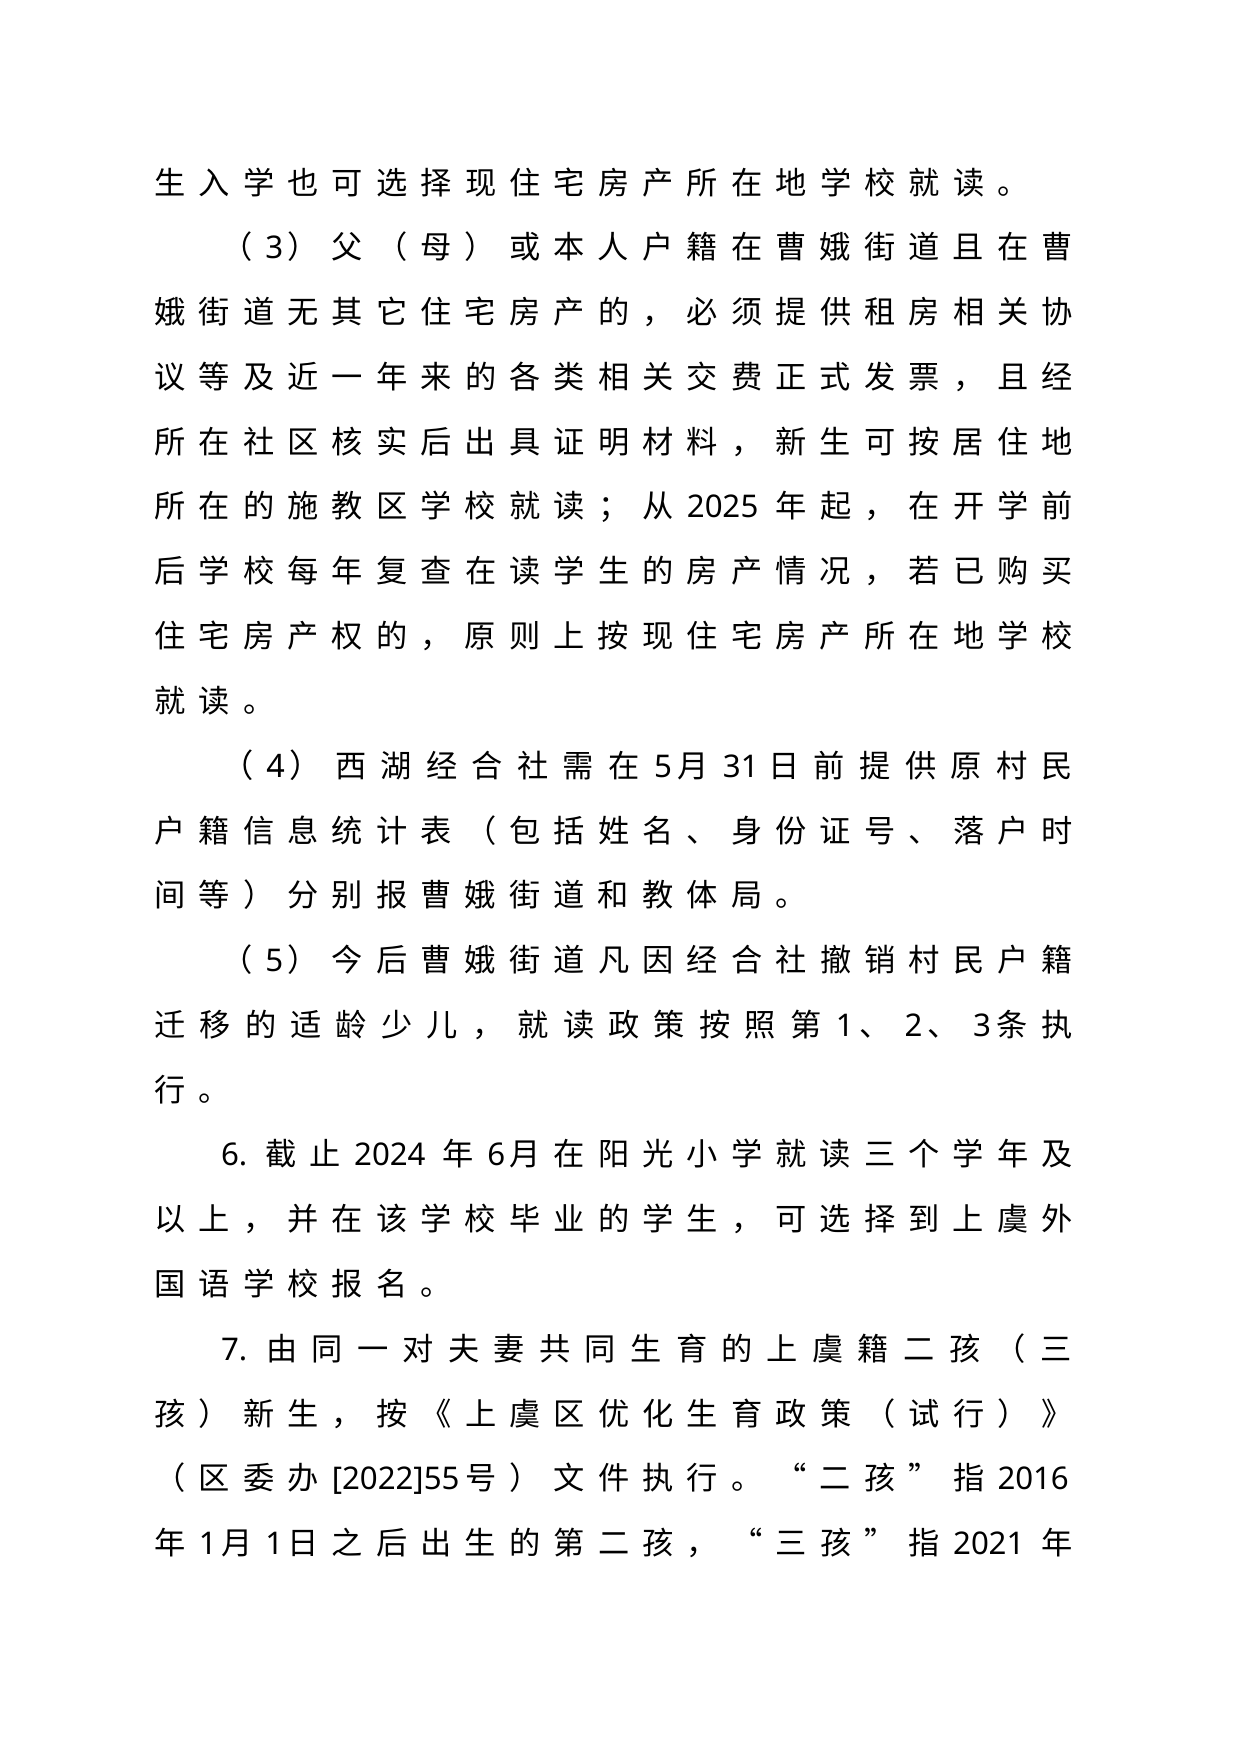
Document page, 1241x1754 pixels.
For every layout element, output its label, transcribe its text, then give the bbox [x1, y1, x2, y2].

text 6.截止2024年6月在阳光小学就读三个学年及以上，并在该学校毕业的学生，可选择到上虞外国语学校报名。 [154, 1120, 1086, 1314]
text （3）父（母）或本人户籍在曹娥街道且在曹娥街道无其它住宅房产的，必须提供租房相关协议等及近一年来的各类相关交费正式发票，且经所在社区核实后出具证明材料，新生可按居住地所在的施教区学校就读；从2025年起，在开学前后学校每年复查在读学生的房产情况，若已购买住宅房产权的，原则上按现住宅房产所在地学校就读。 [154, 213, 1086, 731]
text （4）西湖经合社需在5月31日前提供原村民户籍信息统计表（包括姓名、身份证号、落户时间等）分别报曹娥街道和教体局。 [154, 731, 1086, 926]
text （5）今后曹娥街道凡因经合社撤销村民户籍迁移的适龄少儿，就读政策按照第1、2、3条执行。 [154, 926, 1086, 1120]
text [154, 1314, 1086, 1573]
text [154, 148, 1086, 213]
